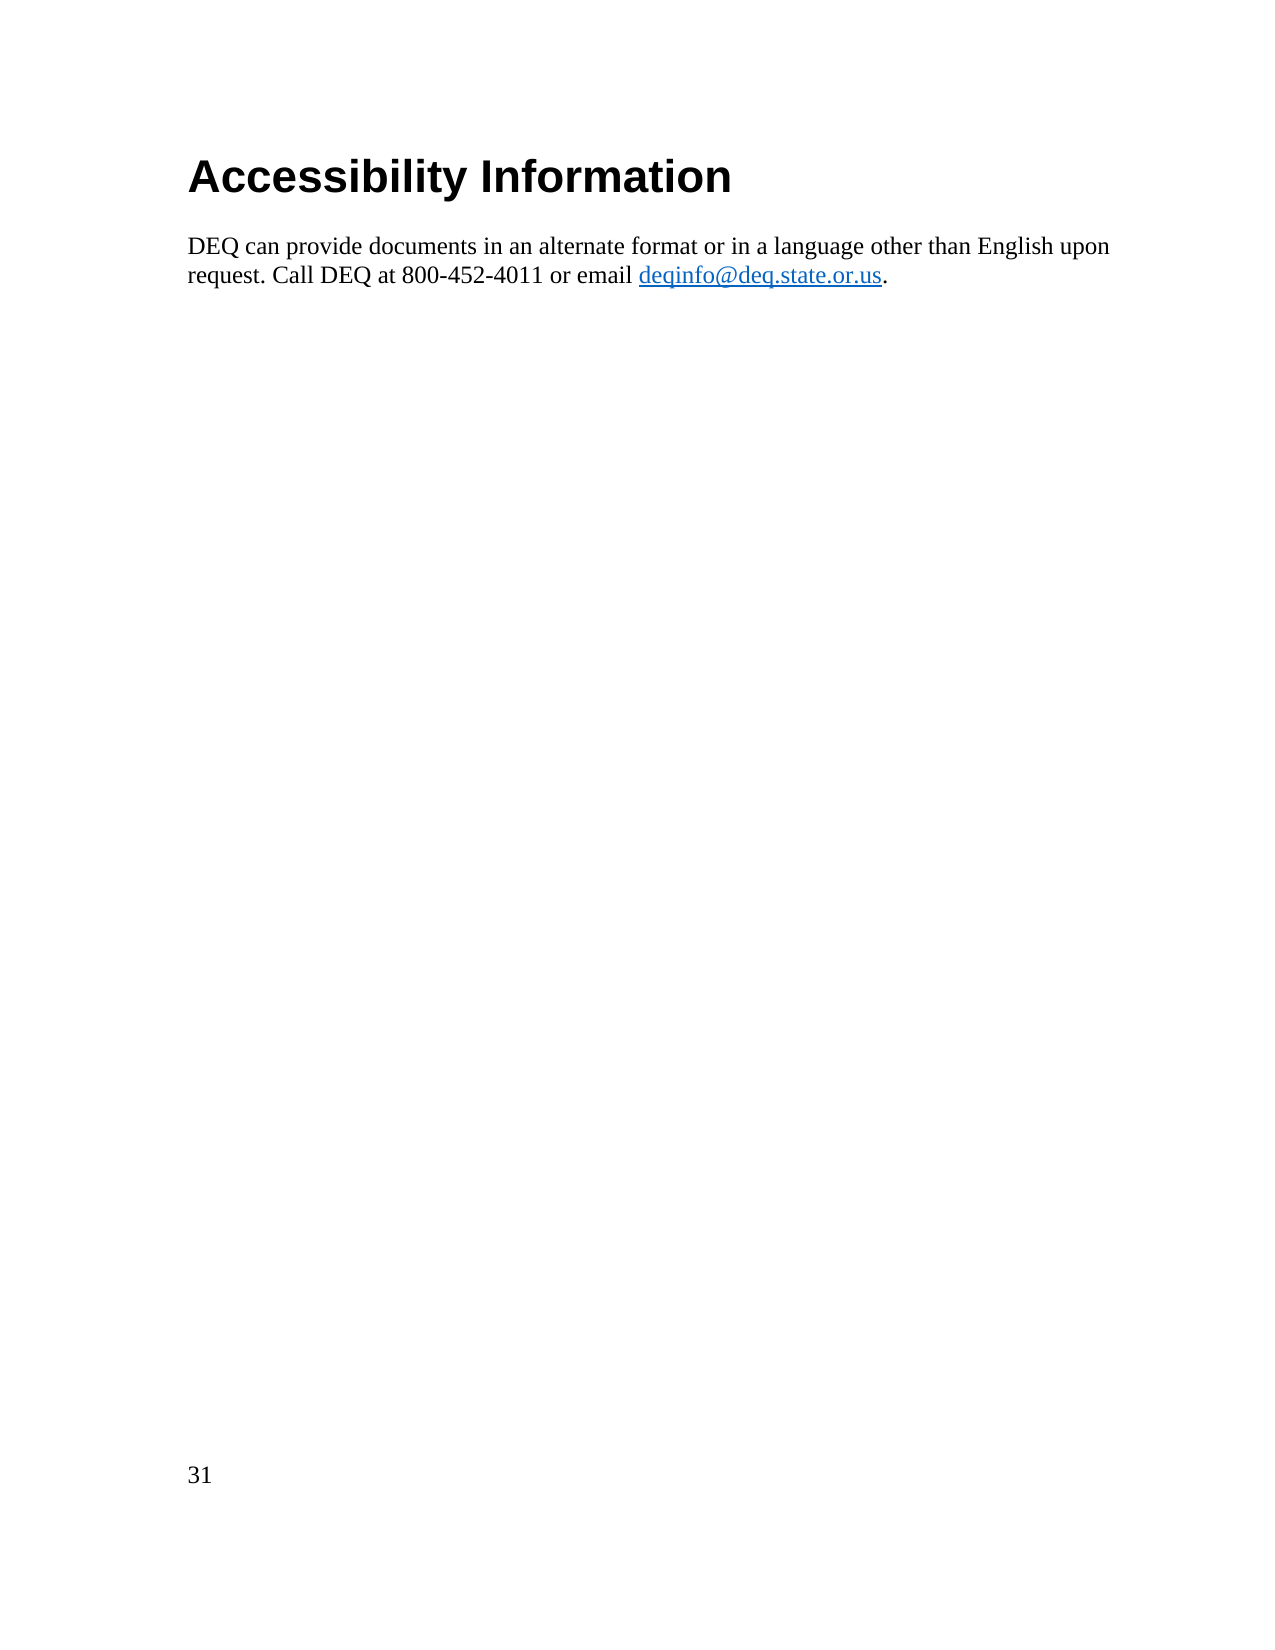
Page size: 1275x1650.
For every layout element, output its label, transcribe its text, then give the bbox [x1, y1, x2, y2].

text DEQ can provide documents in an alternate format or in a language other than English upon request. Call DEQ at 800-452-4011 or email deqinfo@deq.state.or.us. [187, 231, 1125, 289]
subtitle Accessibility Information [187, 150, 1125, 203]
